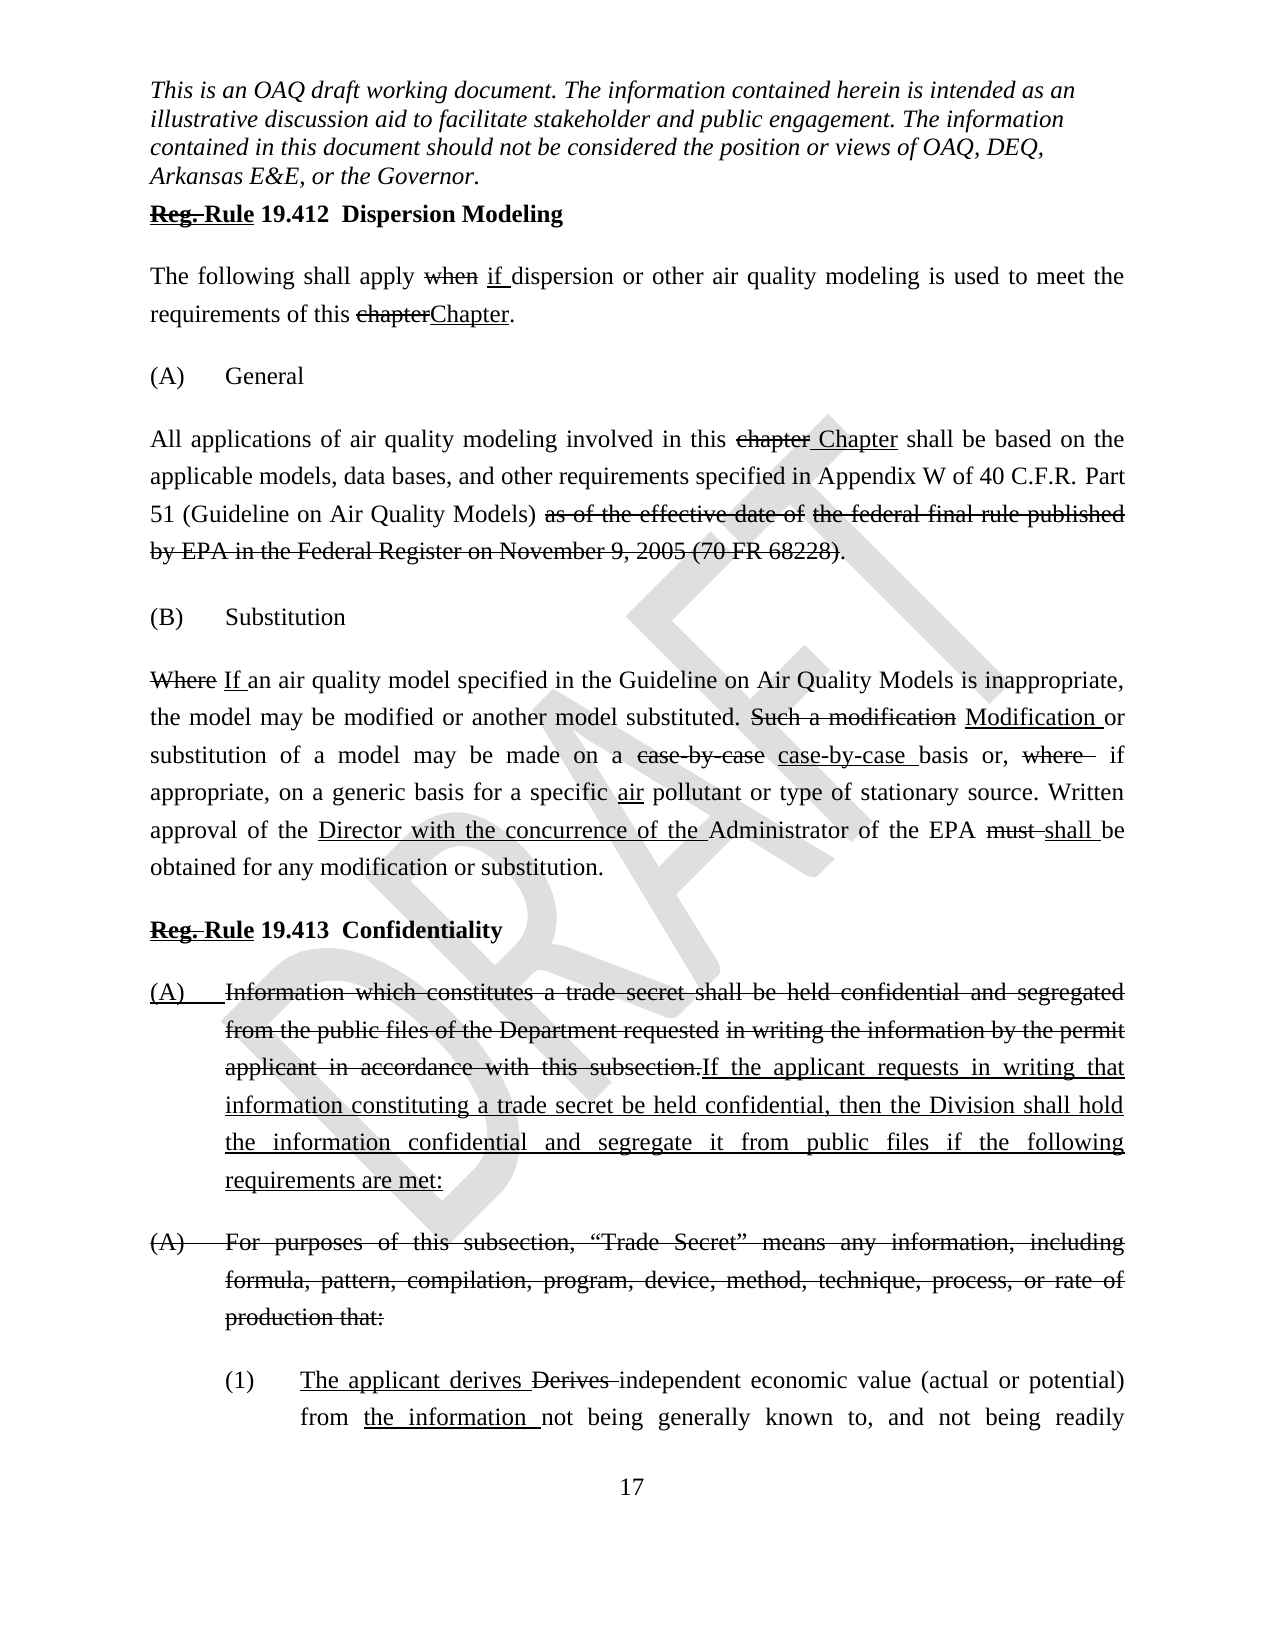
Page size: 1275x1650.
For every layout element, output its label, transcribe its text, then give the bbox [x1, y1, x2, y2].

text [225, 1356, 1125, 1431]
text Reg. Rule 19.413 Confidentiality [150, 906, 1125, 944]
text The following shall apply when if dispersion or other air quality modeling is used to meet the requirements of this chapterChapter. [150, 252, 1125, 327]
text (A) Information which constitutes a trade secret shall be held confidential and segregated from the public files of the Department requested in writing the information by the permit applicant in accordance with this subsection.If the applicant requests in writing that information constituting a trade secret be held confidential, then the Division shall hold the information confidential and segregate it from public files if the following requirements are met: [150, 969, 1125, 1194]
list (A) General [150, 352, 1125, 390]
list (A) For purposes of this subsection, “Trade Secret” means any information, including formula, pattern, compilation, program, device, method, technique, process, or rate of production that: [150, 1244, 1125, 1331]
text All applications of air quality modeling involved in this chapter Chapter shall be based on the applicable models, data bases, and other requirements specified in Appendix W of 40 C.F.R. Part 51 (Guideline on Air Quality Models) as of the effective date of the federal final rule published by EPA in the Federal Register on November 9, 2005 (70 FR 68228). [150, 415, 1125, 565]
text Reg. Rule 19.412 Dispersion Modeling [150, 190, 1125, 227]
text Where If an air quality model specified in the Guideline on Air Quality Models is inappropriate, the model may be modified or another model substituted. Such a modification Modification or substitution of a model may be made on a case-by-case case-by-case basis or, where if appropriate, on a generic basis for a specific air pollutant or type of stationary source. Written approval of the Director with the concurrence of the Administrator of the EPA must shall be obtained for any modification or substitution. [150, 656, 1125, 881]
list (B) Substitution [150, 594, 1125, 631]
list (A) For purposes of this subsection, “Trade Secret” means any information, including formula, pattern, compilation, program, device, method, technique, process, or rate of production that: [150, 1219, 1125, 1243]
